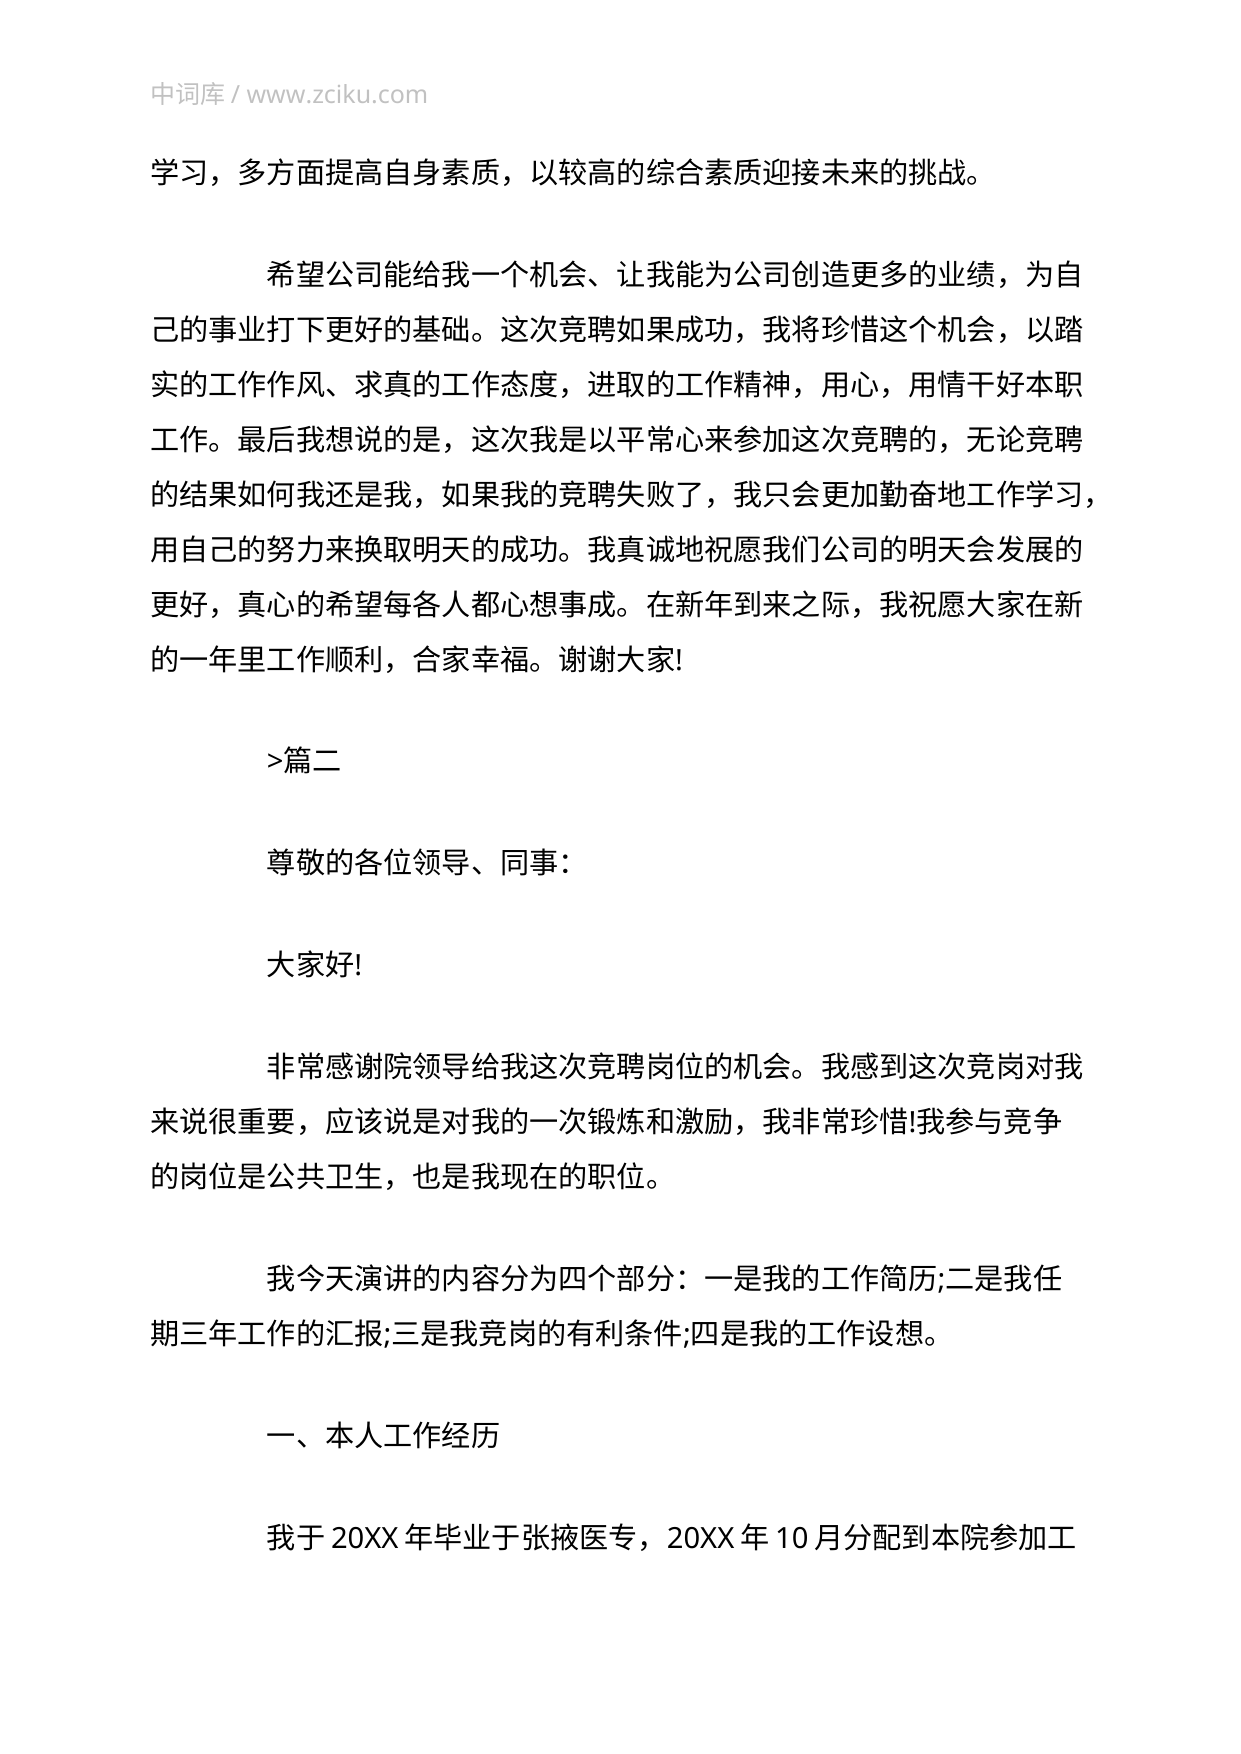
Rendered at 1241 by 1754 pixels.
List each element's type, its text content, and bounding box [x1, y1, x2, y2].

text 大家好! [150, 942, 1090, 984]
text 非常感谢院领导给我这次竞聘岗位的机会。我感到这次竞岗对我来说很重要，应该说是对我的一次锻炼和激励，我非常珍惜!我参与竞争的岗位是公共卫生，也是我现在的职位。 [150, 1044, 1090, 1196]
text 希望公司能给我一个机会、让我能为公司创造更多的业绩，为自己的事业打下更好的基础。这次竞聘如果成功，我将珍惜这个机会，以踏实的工作作风、求真的工作态度，进取的工作精神，用心，用情干好本职工作。最后我想说的是，这次我是以平常心来参加这次竞聘的，无论竞聘的结果如何我还是我，如果我的竞聘失败了，我只会更加勤奋地工作学习，用自己的努力来换取明天的成功。我真诚地祝愿我们公司的明天会发展的更好，真心的希望每各人都心想事成。在新年到来之际，我祝愿大家在新的一年里工作顺利，合家幸福。谢谢大家! [150, 252, 1090, 678]
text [150, 150, 1090, 192]
text >篇二 [150, 738, 1090, 780]
text 一、本人工作经历 [150, 1412, 1090, 1455]
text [150, 1514, 1090, 1557]
text 尊敬的各位领导、同事： [150, 840, 1090, 882]
text 我今天演讲的内容分为四个部分：一是我的工作简历;二是我任期三年工作的汇报;三是我竞岗的有利条件;四是我的工作设想。 [150, 1255, 1090, 1353]
